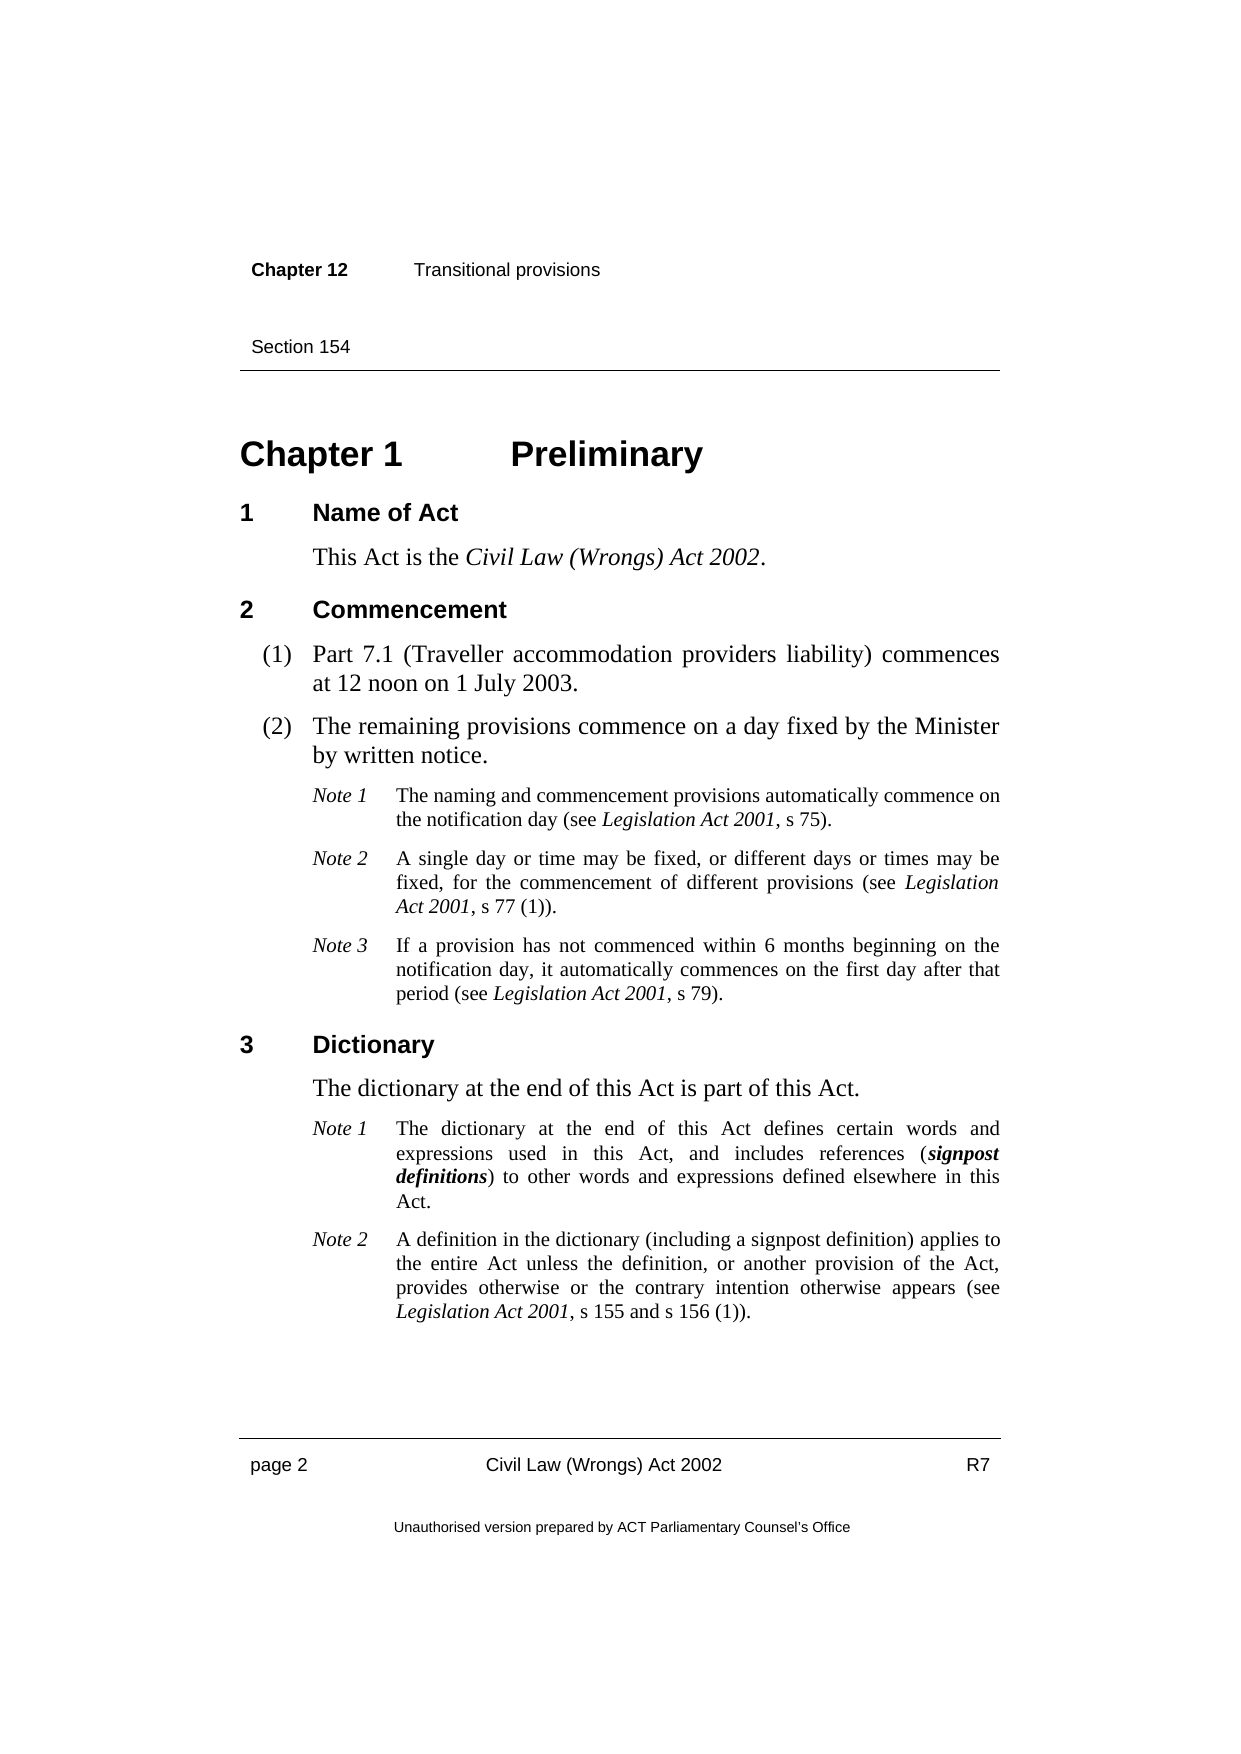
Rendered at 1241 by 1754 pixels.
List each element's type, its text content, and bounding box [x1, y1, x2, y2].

text 2 Commencement [239, 596, 1001, 624]
text Chapter 1 Preliminary [239, 433, 1001, 473]
text Note 1 The dictionary at the end of this Act defines certain words and expressions used in this Act, and includes references (signpost definitions) to other words and expressions defined elsewhere in this Act. [312, 1116, 1001, 1213]
text Note 2 A definition in the dictionary (including a signpost definition) applies to the entire Act unless the definition, or another provision of the Act, provides otherwise or the contrary intention otherwise appears (see Legislation Act 2001, s 155 and s 156 (1)). [312, 1227, 1001, 1323]
text The dictionary at the end of this Act is part of this Act. [312, 1073, 1001, 1102]
text This Act is the Civil Law (Wrongs) Act 2002. [312, 542, 1001, 571]
text 3 Dictionary [239, 1030, 1001, 1058]
text Note 1 The naming and commencement provisions automatically commence on the notification day (see Legislation Act 2001, s 75). [312, 783, 1001, 831]
text (2) The remaining provisions commence on a day fixed by the Minister by written notice. [239, 711, 1001, 768]
text Note 2 A single day or time may be fixed, or different days or times may be fixed, for the commencement of different provisions (see Legislation Act 2001, s 77 (1)). [312, 846, 1001, 918]
text Note 3 If a provision has not commenced within 6 months beginning on the notification day, it automatically commences on the first day after that period (see Legislation Act 2001, s 79). [312, 932, 1001, 1005]
text 1 Name of Act [239, 498, 1001, 527]
text (1) Part 7.1 (Traveller accommodation providers liability) commences at 12 noon on 1 July 2003. [239, 639, 1001, 696]
